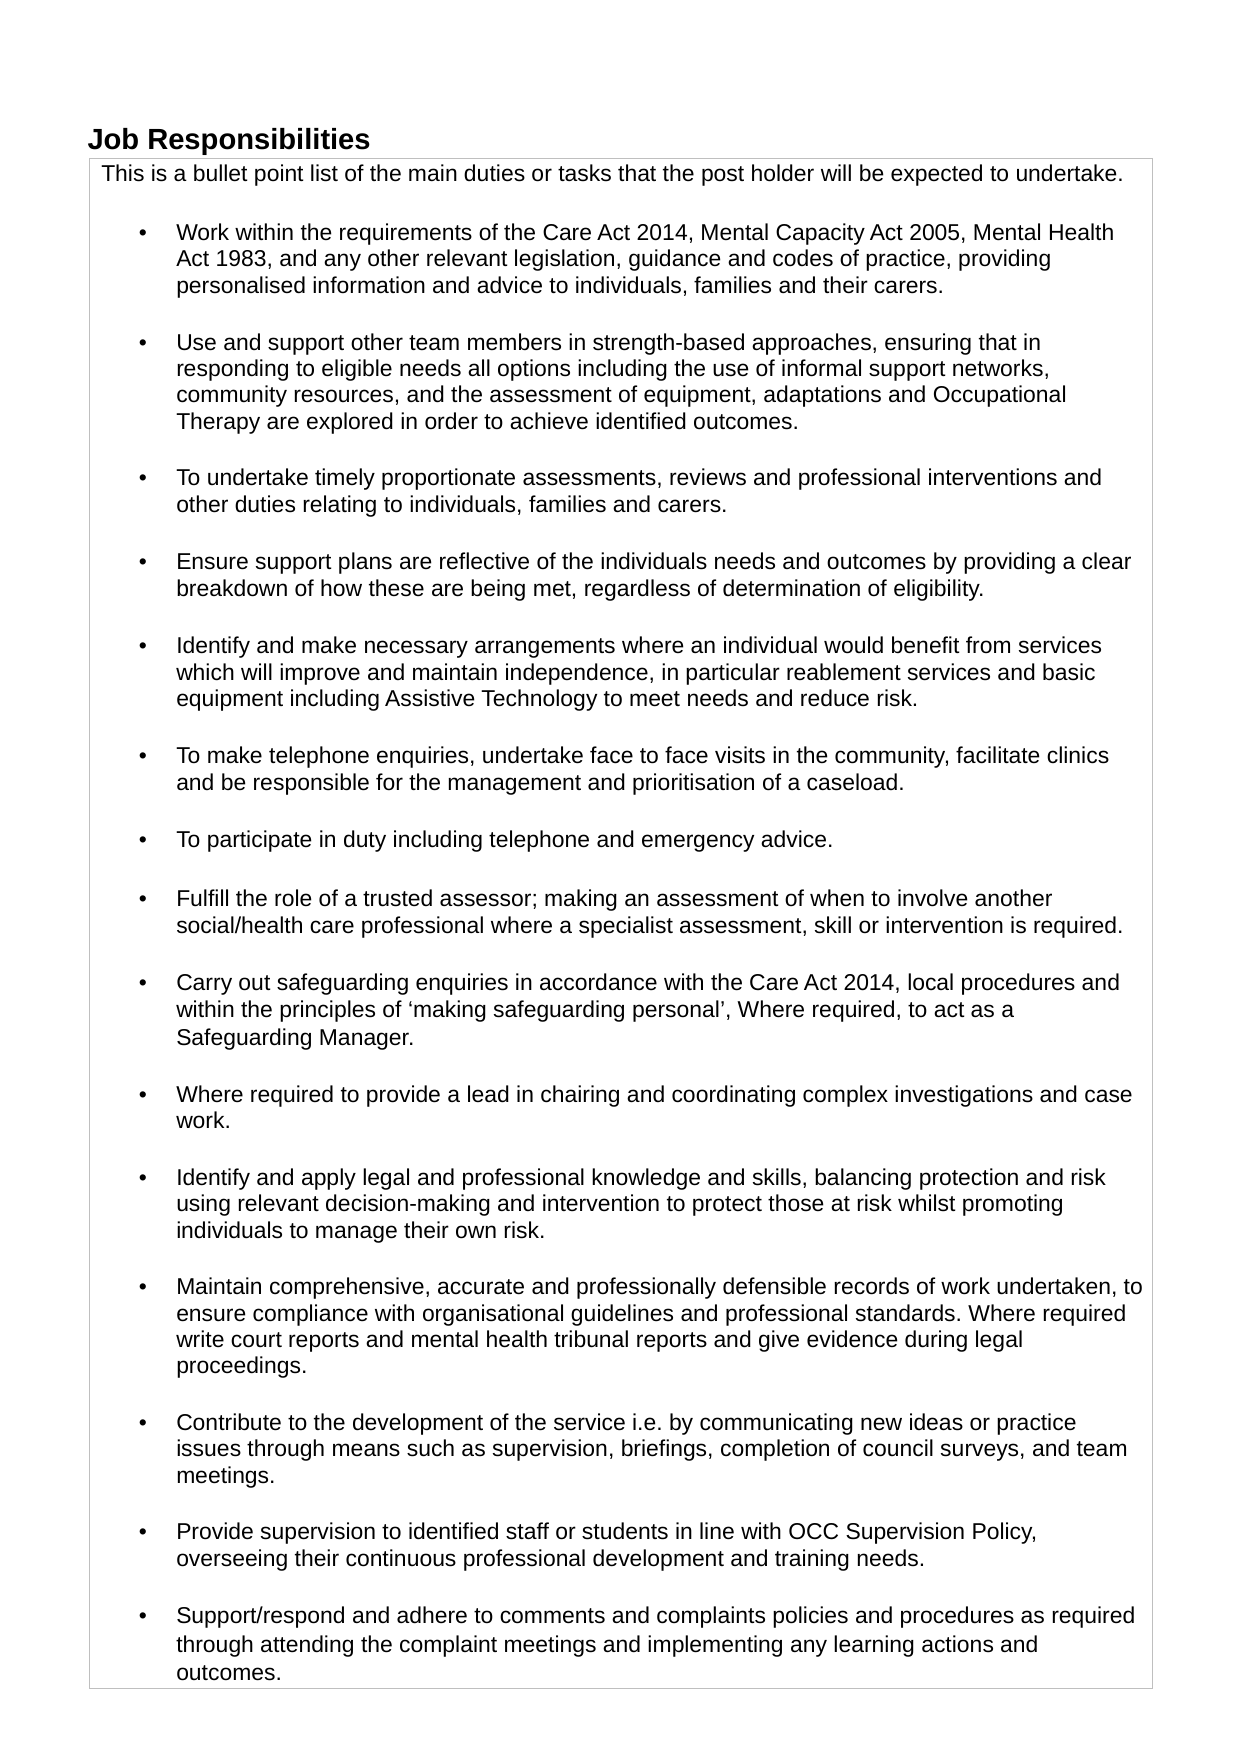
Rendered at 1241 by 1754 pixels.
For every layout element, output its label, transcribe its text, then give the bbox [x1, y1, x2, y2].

subtitle Job Responsibilities [87, 122, 1159, 155]
table_header This is a bullet point list of the main duties or tasks that the post holder will be expected to undertake. Work within the requirements of the Care Act 2014, Mental Capacity Act 2005, Mental Health Act 1983, and any other relevant legislation, guidance and codes of practice, providing personalised information and advice to individuals, families and their carers. Use and support other team members in strength-based approaches, ensuring that in responding to eligible needs all options including the use of informal support networks, community resources, and the assessment of equipment, adaptations and Occupational Therapy are explored in order to achieve identified outcomes. To undertake timely proportionate assessments, reviews and professional interventions and other duties relating to individuals, families and carers. Ensure support plans are reflective of the individuals needs and outcomes by providing a clear breakdown of how these are being met, regardless of determination of eligibility. Identify and make necessary arrangements where an individual would benefit from services which will improve and maintain independence, in particular reablement services and basic equipment including Assistive Technology to meet needs and reduce risk. To make telephone enquiries, undertake face to face visits in the community, facilitate clinics and be responsible for the management and prioritisation of a caseload. To participate in duty including telephone and emergency advice. Fulfill the role of a trusted assessor; making an assessment of when to involve another social/health care professional where a specialist assessment, skill or intervention is required. Carry out safeguarding enquiries in accordance with the Care Act 2014, local procedures and within the principles of ‘making safeguarding personal’, Where required, to act as a Safeguarding Manager. Where required to provide a lead in chairing and coordinating complex investigations and case work. Identify and apply legal and professional knowledge and skills, balancing protection and risk using relevant decision-making and intervention to protect those at risk whilst promoting individuals to manage their own risk. Maintain comprehensive, accurate and professionally defensible records of work undertaken, to ensure compliance with organisational guidelines and professional standards. Where required write court reports and mental health tribunal reports and give evidence during legal proceedings. Contribute to the development of the service i.e. by communicating new ideas or practice issues through means such as supervision, briefings, completion of council surveys, and team meetings. Provide supervision to identified staff or students in line with OCC Supervision Policy, overseeing their continuous professional development and training needs. Support/respond and adhere to comments and complaints policies and procedures as required through attending the complaint meetings and implementing any learning actions and outcomes. [90, 159, 1152, 1687]
